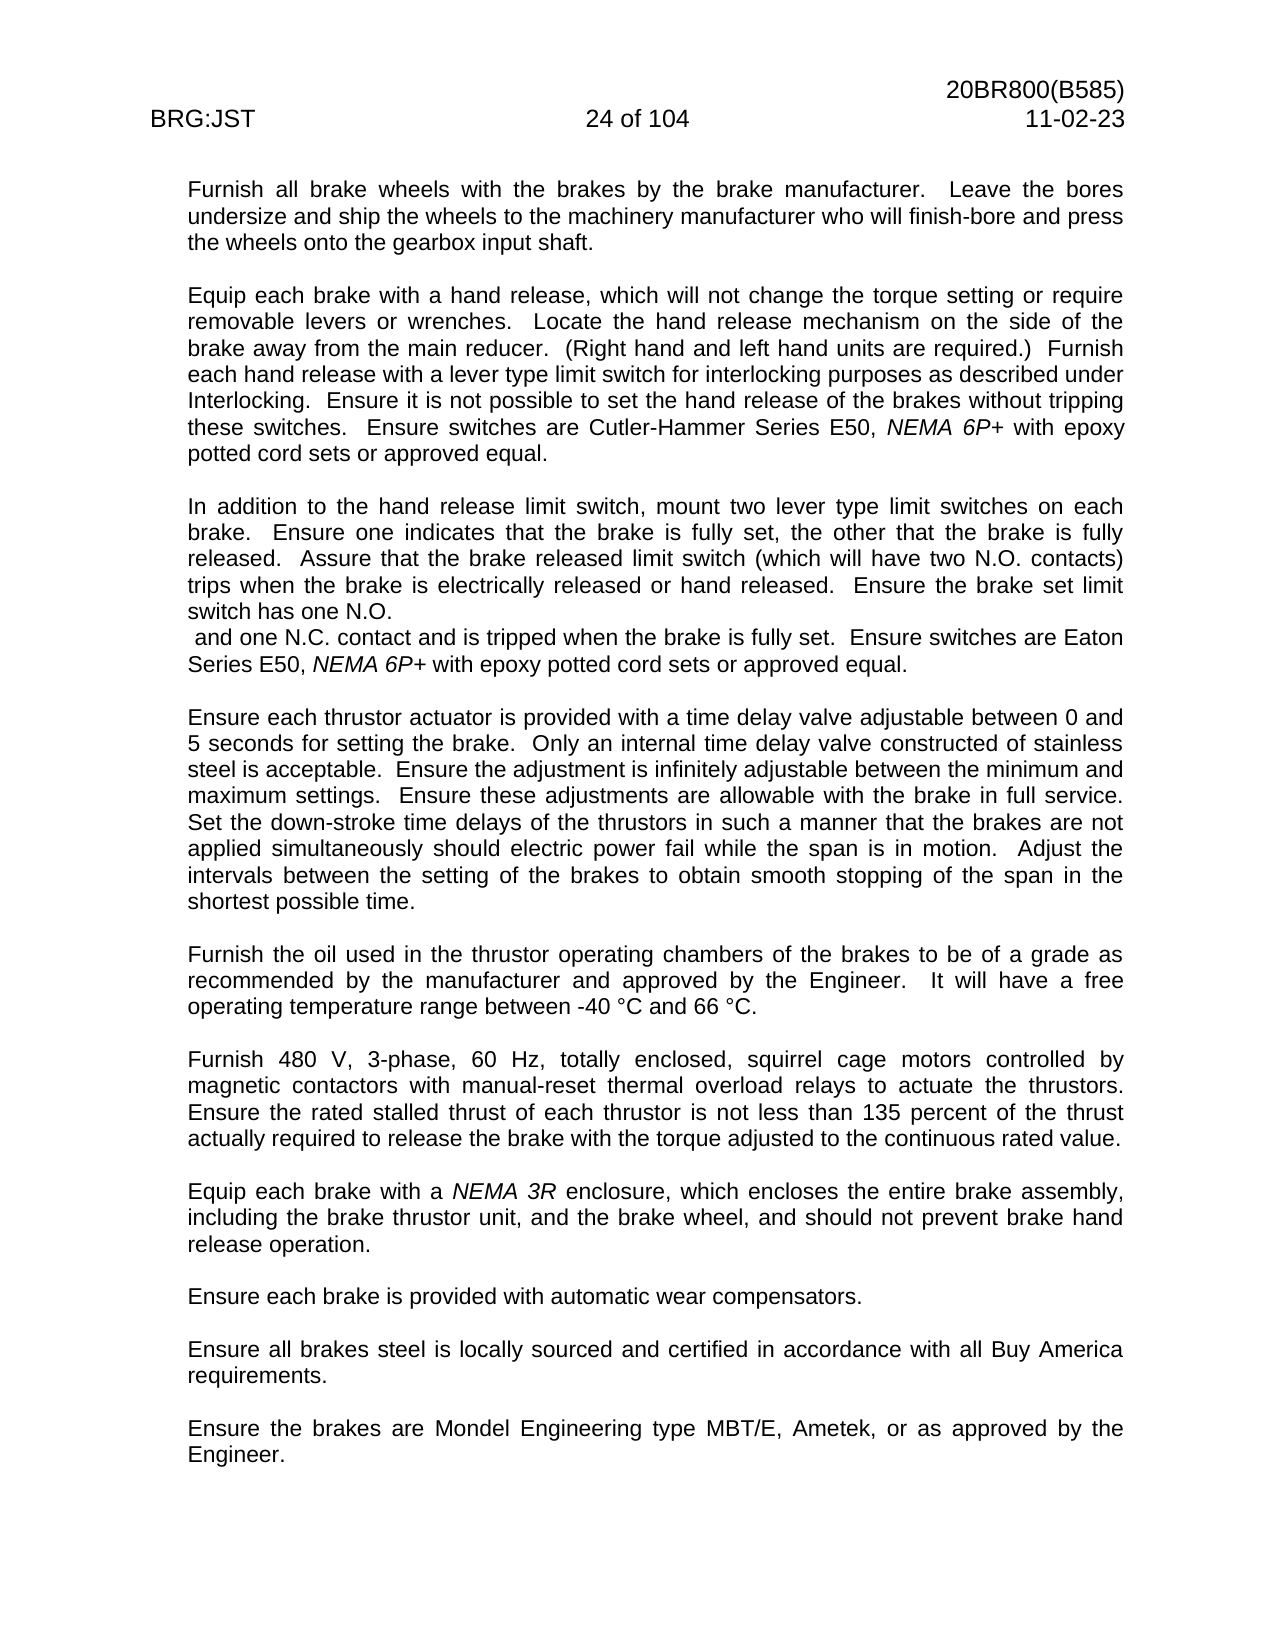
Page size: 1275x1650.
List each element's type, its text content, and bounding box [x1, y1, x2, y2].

text In addition to the hand release limit switch, mount two lever type limit switches on each brake. Ensure one indicates that the brake is fully set, the other that the brake is fully released. Assure that the brake released limit switch (which will have two N.O. contacts) trips when the brake is electrically released or hand released. Ensure the brake set limit switch has one N.O. [187, 493, 1125, 624]
text Equip each brake with a hand release, which will not change the torque setting or require removable levers or wrenches. Locate the hand release mechanism on the side of the brake away from the main reducer. (Right hand and left hand units are required.) Furnish each hand release with a lever type limit switch for interlocking purposes as described under Interlocking. Ensure it is not possible to set the hand release of the brakes without tripping these switches. Ensure switches are Cutler-Hammer Series E50, NEMA 6P+ with epoxy potted cord sets or approved equal. [187, 282, 1125, 466]
text Ensure all brakes steel is locally sourced and certified in accordance with all Buy America requirements. [187, 1336, 1125, 1389]
text Furnish the oil used in the thrustor operating chambers of the brakes to be of a grade as recommended by the manufacturer and approved by the Engineer. It will have a free operating temperature range between -40 °C and 66 °C. [187, 941, 1125, 1020]
text Ensure each brake is provided with automatic wear compensators. [187, 1283, 1125, 1309]
text Ensure each thrustor actuator is provided with a time delay valve adjustable between 0 and 5 seconds for setting the brake. Only an internal time delay valve constructed of stainless steel is acceptable. Ensure the adjustment is infinitely adjustable between the minimum and maximum settings. Ensure these adjustments are allowable with the brake in full service. Set the down-stroke time delays of the thrustors in such a manner that the brakes are not applied simultaneously should electric power fail while the span is in motion. Adjust the intervals between the setting of the brakes to obtain smooth stopping of the span in the shortest possible time. [187, 703, 1125, 914]
text Furnish 480 V, 3-phase, 60 Hz, totally enclosed, squirrel cage motors controlled by magnetic contactors with manual-reset thermal overload relays to actuate the thrustors. Ensure the rated stalled thrust of each thrustor is not less than 135 percent of the thrust actually required to release the brake with the torque adjusted to the continuous rated value. [187, 1046, 1125, 1151]
text Furnish all brake wheels with the brakes by the brake manufacturer. Leave the bores undersize and ship the wheels to the machinery manufacturer who will finish-bore and press the wheels onto the gearbox input shaft. [187, 176, 1125, 255]
text Ensure the brakes are Mondel Engineering type MBT/E, Ametek, or as approved by the Engineer. [187, 1415, 1125, 1468]
text and one N.C. contact and is tripped when the brake is fully set. Ensure switches are Eaton Series E50, NEMA 6P+ with epoxy potted cord sets or approved equal. [187, 624, 1125, 677]
text Equip each brake with a NEMA 3R enclosure, which encloses the entire brake assembly, including the brake thrustor unit, and the brake wheel, and should not prevent brake hand release operation. [187, 1178, 1125, 1257]
